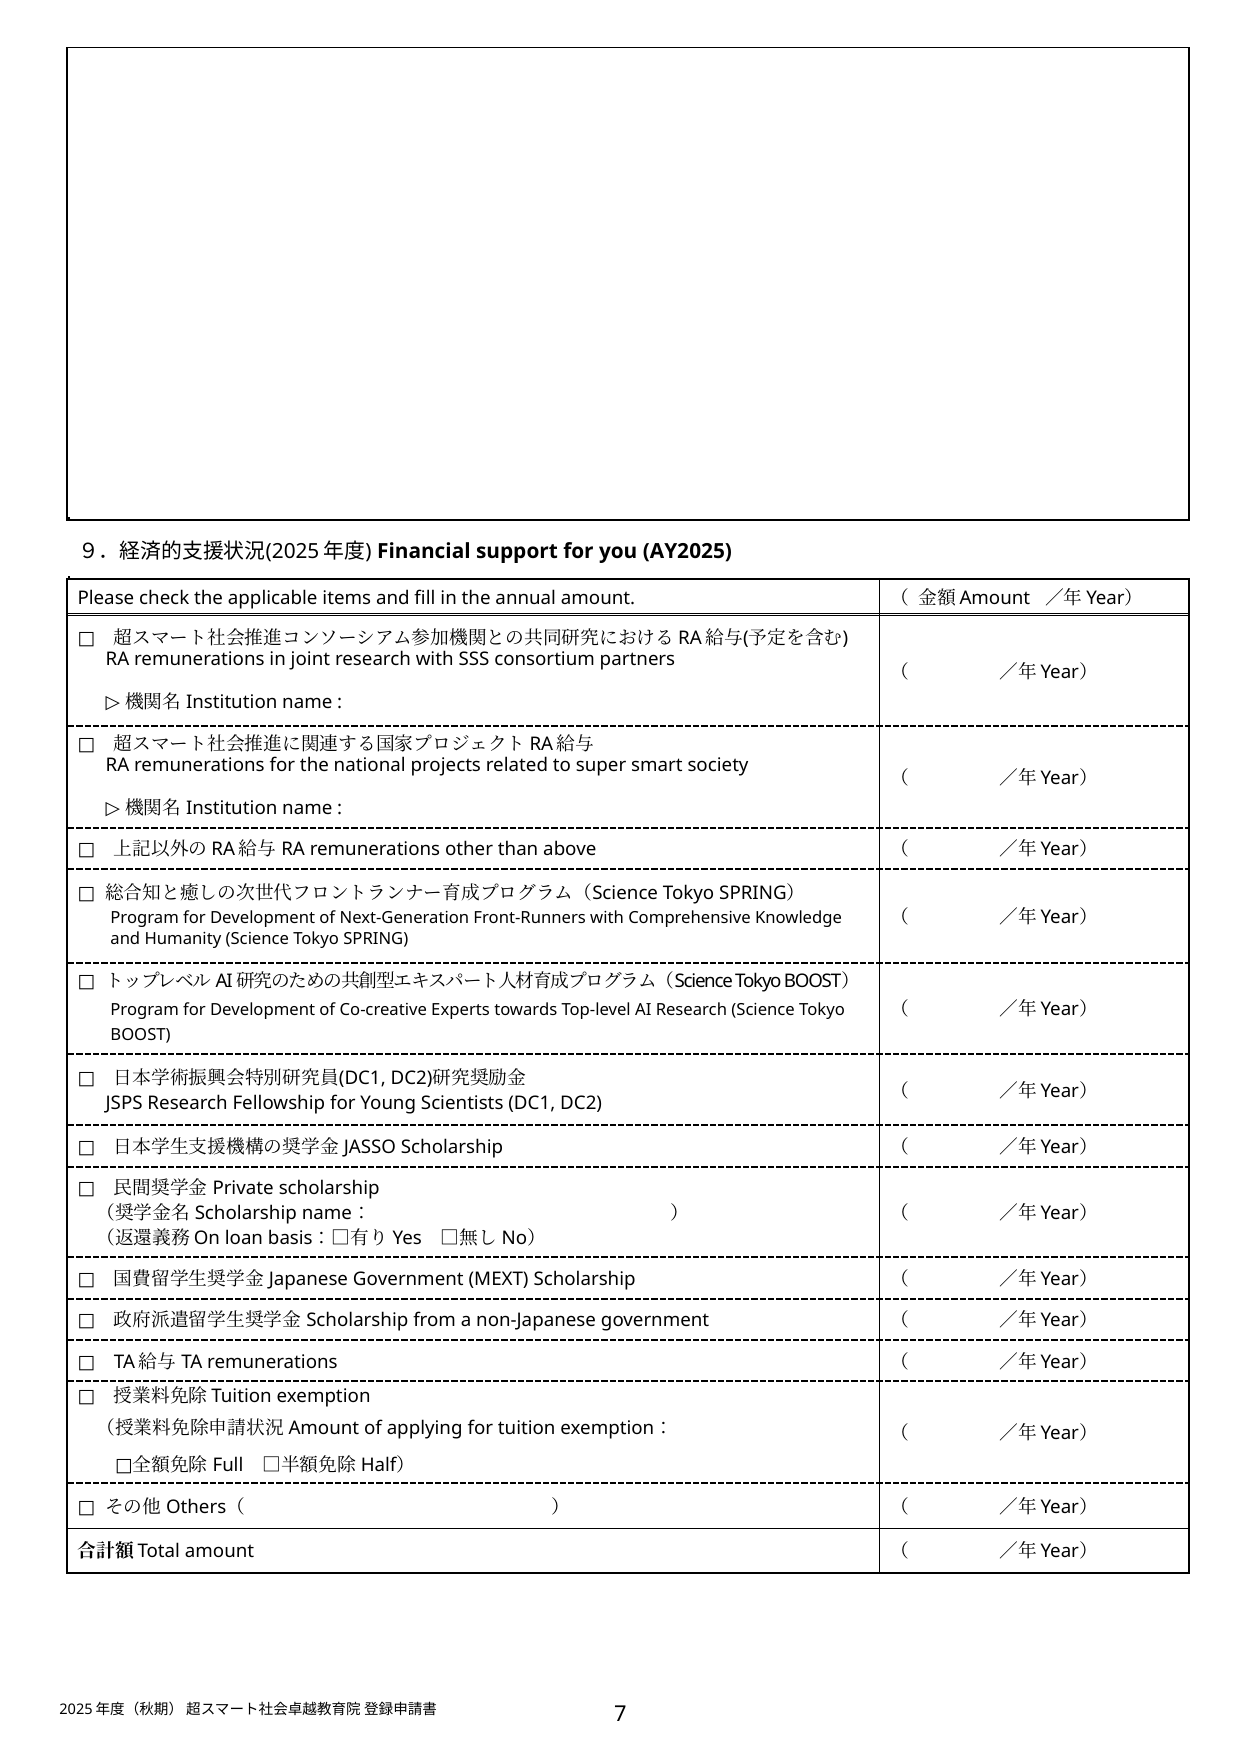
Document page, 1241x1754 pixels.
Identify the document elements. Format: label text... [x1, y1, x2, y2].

table_cell （ ／年Year） [880, 1124, 1188, 1166]
table_cell □ 民間奨学金 Private scholarship （奨学金名 Scholarship name： ） （返還義務On loan basis：□有り Yes □無し No） [68, 1166, 879, 1256]
table_cell □ その他 Others（ ） [68, 1482, 879, 1528]
table_cell （ ／年Year） [880, 1380, 1188, 1482]
table_cell （ ／年Year） [880, 1482, 1188, 1528]
table_cell ９．経済的支援状況(2025年度) Financial support for you (AY2025) [68, 521, 1189, 578]
table_cell □ 上記以外のRA給与 RA remunerations other than above [68, 827, 879, 868]
table_cell （ ／年Year） [880, 868, 1188, 962]
table_cell （ 金額Amount ／年Year） [880, 580, 1188, 613]
table_cell Please check the applicable items and fill in the annual amount. [68, 580, 879, 613]
table_cell □ 授業料免除Tuition exemption （授業料免除申請状況 Amount of applying for tuition exemption： □全額免除 Full □半額免除 Half） [68, 1380, 879, 1482]
table_cell （ ／年Year） [880, 616, 1188, 725]
table_cell [68, 48, 1188, 519]
table_cell （ ／年Year） [880, 1298, 1188, 1339]
table_cell （ ／年Year） [880, 962, 1188, 1053]
table_cell □ 国費留学生奨学金 Japanese Government (MEXT) Scholarship [68, 1256, 879, 1297]
table_cell （ ／年Year） [880, 1166, 1188, 1256]
table_cell □ トップレベルAI研究のための共創型エキスパート人材育成プログラム（Science Tokyo BOOST） Program for Development of Co-creative Experts towards Top-level AI Research (Science Tokyo BOOST) [68, 962, 879, 1053]
table_cell （ ／年Year） [880, 827, 1188, 868]
table_cell （ ／年Year） [880, 1339, 1188, 1380]
table_cell □ 総合知と癒しの次世代フロントランナー育成プログラム（Science Tokyo SPRING） Program for Development of Next-Generation Front-Runners with Comprehensive Knowledge and Humanity (Science Tokyo SPRING) [68, 868, 879, 962]
table_cell □ 超スマート社会推進コンソーシアム参加機関との共同研究におけるRA給与(予定を含む) RA remunerations in joint research with SSS consortium partners ▷ 機関名 Institution name : [68, 616, 879, 725]
table_cell □ 日本学術振興会特別研究員(DC1, DC2)研究奨励金 JSPS Research Fellowship for Young Scientists (DC1, DC2) [68, 1053, 879, 1124]
table_cell □ 超スマート社会推進に関連する国家プロジェクトRA給与 RA remunerations for the national projects related to super smart society ▷ 機関名 Institution name : [68, 725, 879, 827]
table_cell （ ／年Year） [880, 1256, 1188, 1297]
table_cell 合計額Total amount [68, 1529, 879, 1572]
table_cell （ ／年Year） [880, 1529, 1188, 1572]
table_cell （ ／年Year） [880, 1053, 1188, 1124]
table_cell （ ／年Year） [880, 725, 1188, 827]
table_cell □ 日本学生支援機構の奨学金 JASSO Scholarship [68, 1124, 879, 1166]
table_cell □ TA給与 TA remunerations [68, 1339, 879, 1380]
table_cell □ 政府派遣留学生奨学金 Scholarship from a non-Japanese government [68, 1298, 879, 1339]
